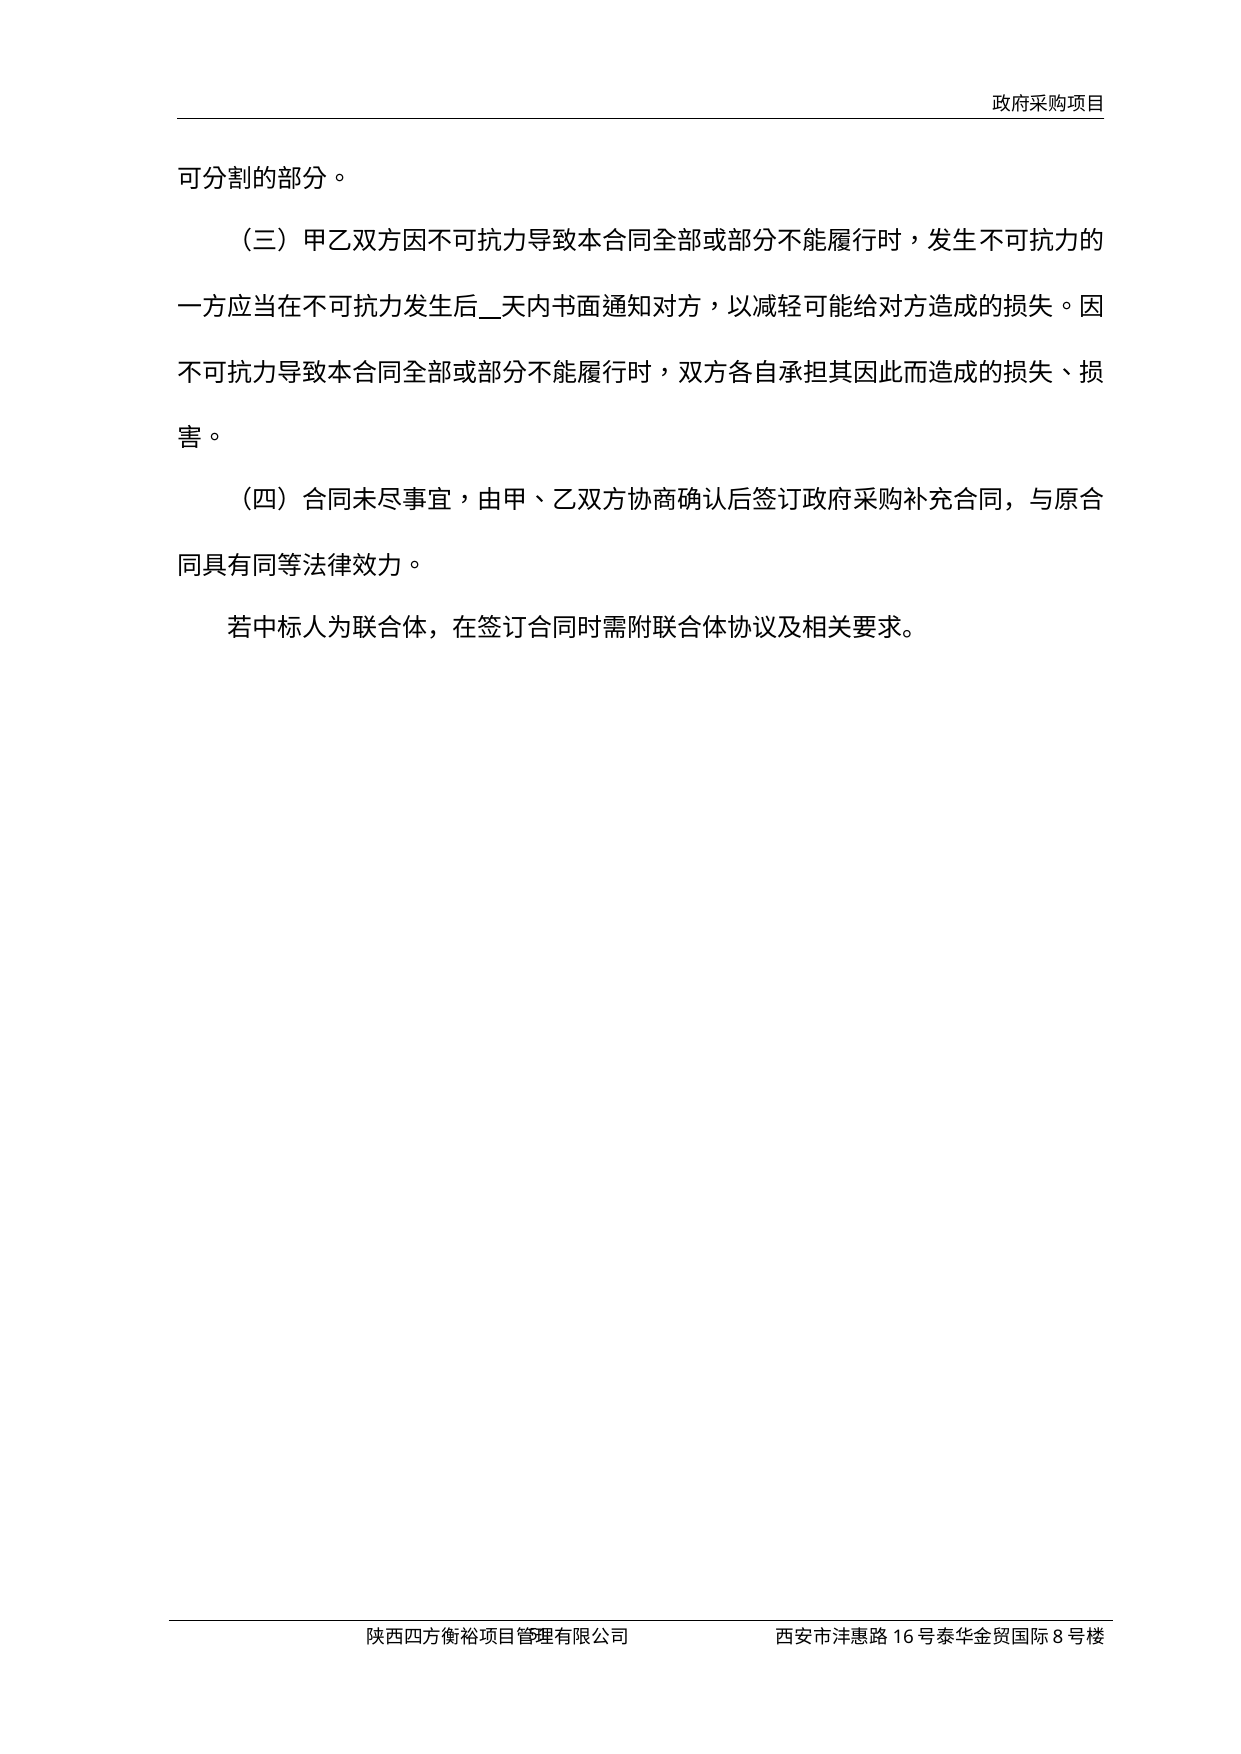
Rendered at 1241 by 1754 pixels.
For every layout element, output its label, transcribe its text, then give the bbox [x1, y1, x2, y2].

text 若中标人为联合体，在签订合同时需附联合体协议及相关要求。 [177, 603, 1104, 647]
text （四）合同未尽事宜，由甲、乙双方协商确认后签订政府采购补充合同，与原合同具有同等法律效力。 [177, 476, 1104, 585]
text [177, 155, 1104, 199]
text （三）甲乙双方因不可抗力导致本合同全部或部分不能履行时，发生不可抗力的一方应当在不可抗力发生后 天内书面通知对方，以减轻可能给对方造成的损失。因不可抗力导致本合同全部或部分不能履行时，双方各自承担其因此而造成的损失、损害。 [177, 217, 1104, 458]
